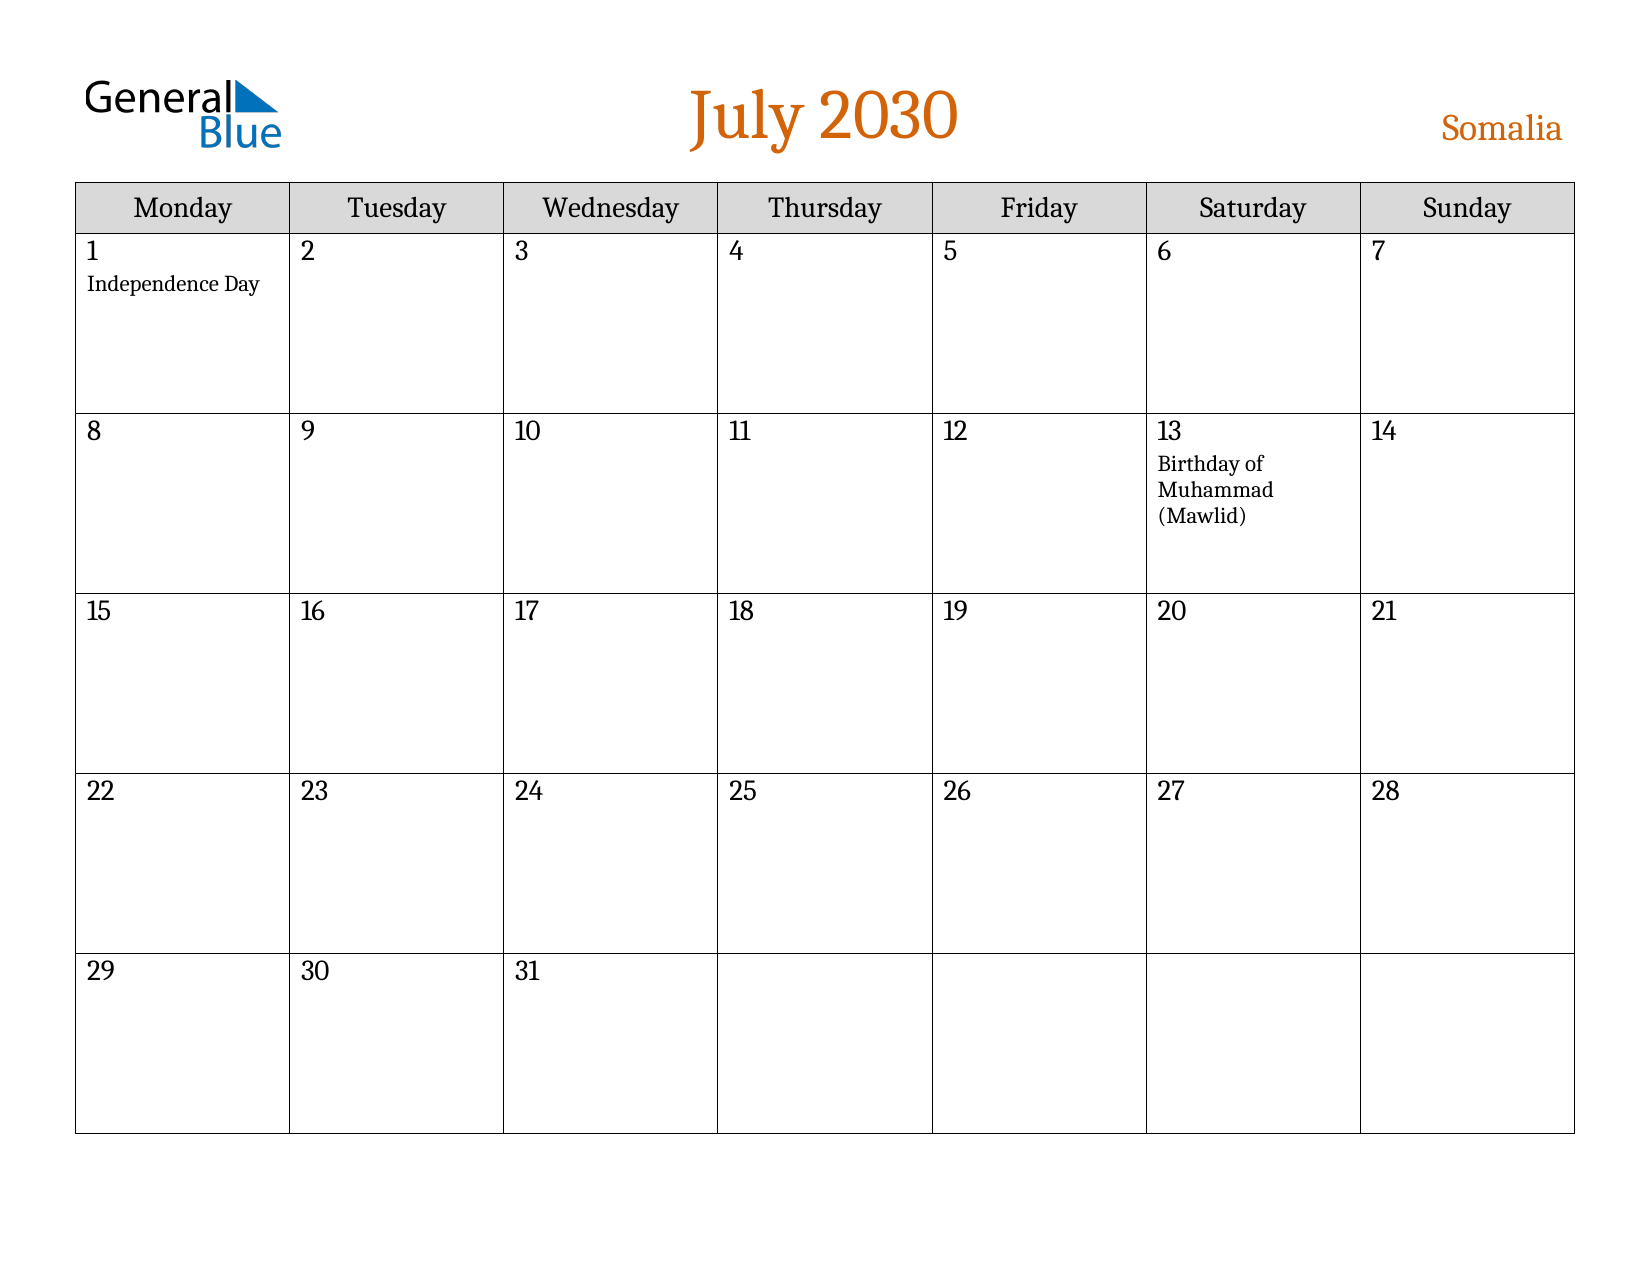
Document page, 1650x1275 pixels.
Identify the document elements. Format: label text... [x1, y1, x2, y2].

table_cell 21 [1361, 594, 1574, 630]
table_cell Monday [76, 183, 289, 233]
table_cell [1361, 630, 1574, 773]
table_cell [1361, 990, 1574, 1133]
table_cell 31 [504, 954, 717, 990]
table_cell [76, 630, 289, 773]
table_cell [504, 450, 717, 593]
table_cell 27 [1147, 774, 1360, 810]
table_cell Wednesday [504, 183, 717, 233]
table_cell [718, 990, 932, 1133]
table_cell 5 [933, 234, 1146, 270]
table_cell 16 [290, 594, 503, 630]
table_cell Saturday [1147, 183, 1360, 233]
table_cell 1 [76, 234, 289, 270]
table_cell [76, 990, 289, 1133]
table_cell [933, 450, 1146, 593]
table_cell [1147, 630, 1360, 773]
table_header [76, 75, 503, 182]
table_cell Sunday [1361, 183, 1574, 233]
table_cell [1361, 450, 1574, 593]
table_cell Tuesday [290, 183, 503, 233]
table_cell Independence Day [76, 270, 289, 413]
table_cell [1361, 954, 1574, 990]
table_cell [718, 954, 932, 990]
table_cell [290, 810, 503, 953]
table_cell 4 [718, 234, 932, 270]
table_cell [933, 990, 1146, 1133]
table_cell [933, 630, 1146, 773]
table_cell [504, 990, 717, 1133]
table_cell 20 [1147, 594, 1360, 630]
table_cell 9 [290, 414, 503, 450]
table_cell 7 [1361, 234, 1574, 270]
table_cell 24 [504, 774, 717, 810]
table_cell [504, 630, 717, 773]
table_cell [504, 810, 717, 953]
table_cell 25 [718, 774, 932, 810]
table_cell 6 [1147, 234, 1360, 270]
table_cell [718, 810, 932, 953]
table_cell 11 [718, 414, 932, 450]
table_cell [1147, 810, 1360, 953]
table_cell 17 [504, 594, 717, 630]
picture [86, 80, 281, 148]
table_cell [1361, 270, 1574, 413]
table_cell 2 [290, 234, 503, 270]
table_cell 13 [1147, 414, 1360, 450]
table_cell [718, 270, 932, 413]
table_cell [933, 954, 1146, 990]
table_cell Friday [933, 183, 1146, 233]
table_cell [290, 630, 503, 773]
table_cell 15 [76, 594, 289, 630]
table_cell [1147, 270, 1360, 413]
table_cell 22 [76, 774, 289, 810]
table_cell [1147, 954, 1360, 990]
table_cell 3 [504, 234, 717, 270]
table_cell 23 [290, 774, 503, 810]
table_cell [290, 270, 503, 413]
table_cell [1361, 810, 1574, 953]
table_cell [718, 450, 932, 593]
table_cell [933, 810, 1146, 953]
table_cell [718, 630, 932, 773]
table_cell [290, 990, 503, 1133]
table_cell 19 [933, 594, 1146, 630]
table_cell 8 [76, 414, 289, 450]
table_cell 26 [933, 774, 1146, 810]
table_cell Thursday [718, 183, 932, 233]
table_cell [76, 810, 289, 953]
table_cell 30 [290, 954, 503, 990]
table_header Somalia [1146, 75, 1574, 182]
table_cell 12 [933, 414, 1146, 450]
table_cell [933, 270, 1146, 413]
table_cell Birthday of Muhammad (Mawlid) [1147, 450, 1360, 593]
table_cell 14 [1361, 414, 1574, 450]
table_cell 28 [1361, 774, 1574, 810]
table_cell [504, 270, 717, 413]
table_header July 2030 [504, 75, 1146, 182]
table_cell 10 [504, 414, 717, 450]
table_cell [76, 450, 289, 593]
table_cell [290, 450, 503, 593]
table_cell [1147, 990, 1360, 1133]
table_cell 18 [718, 594, 932, 630]
table_cell 29 [76, 954, 289, 990]
